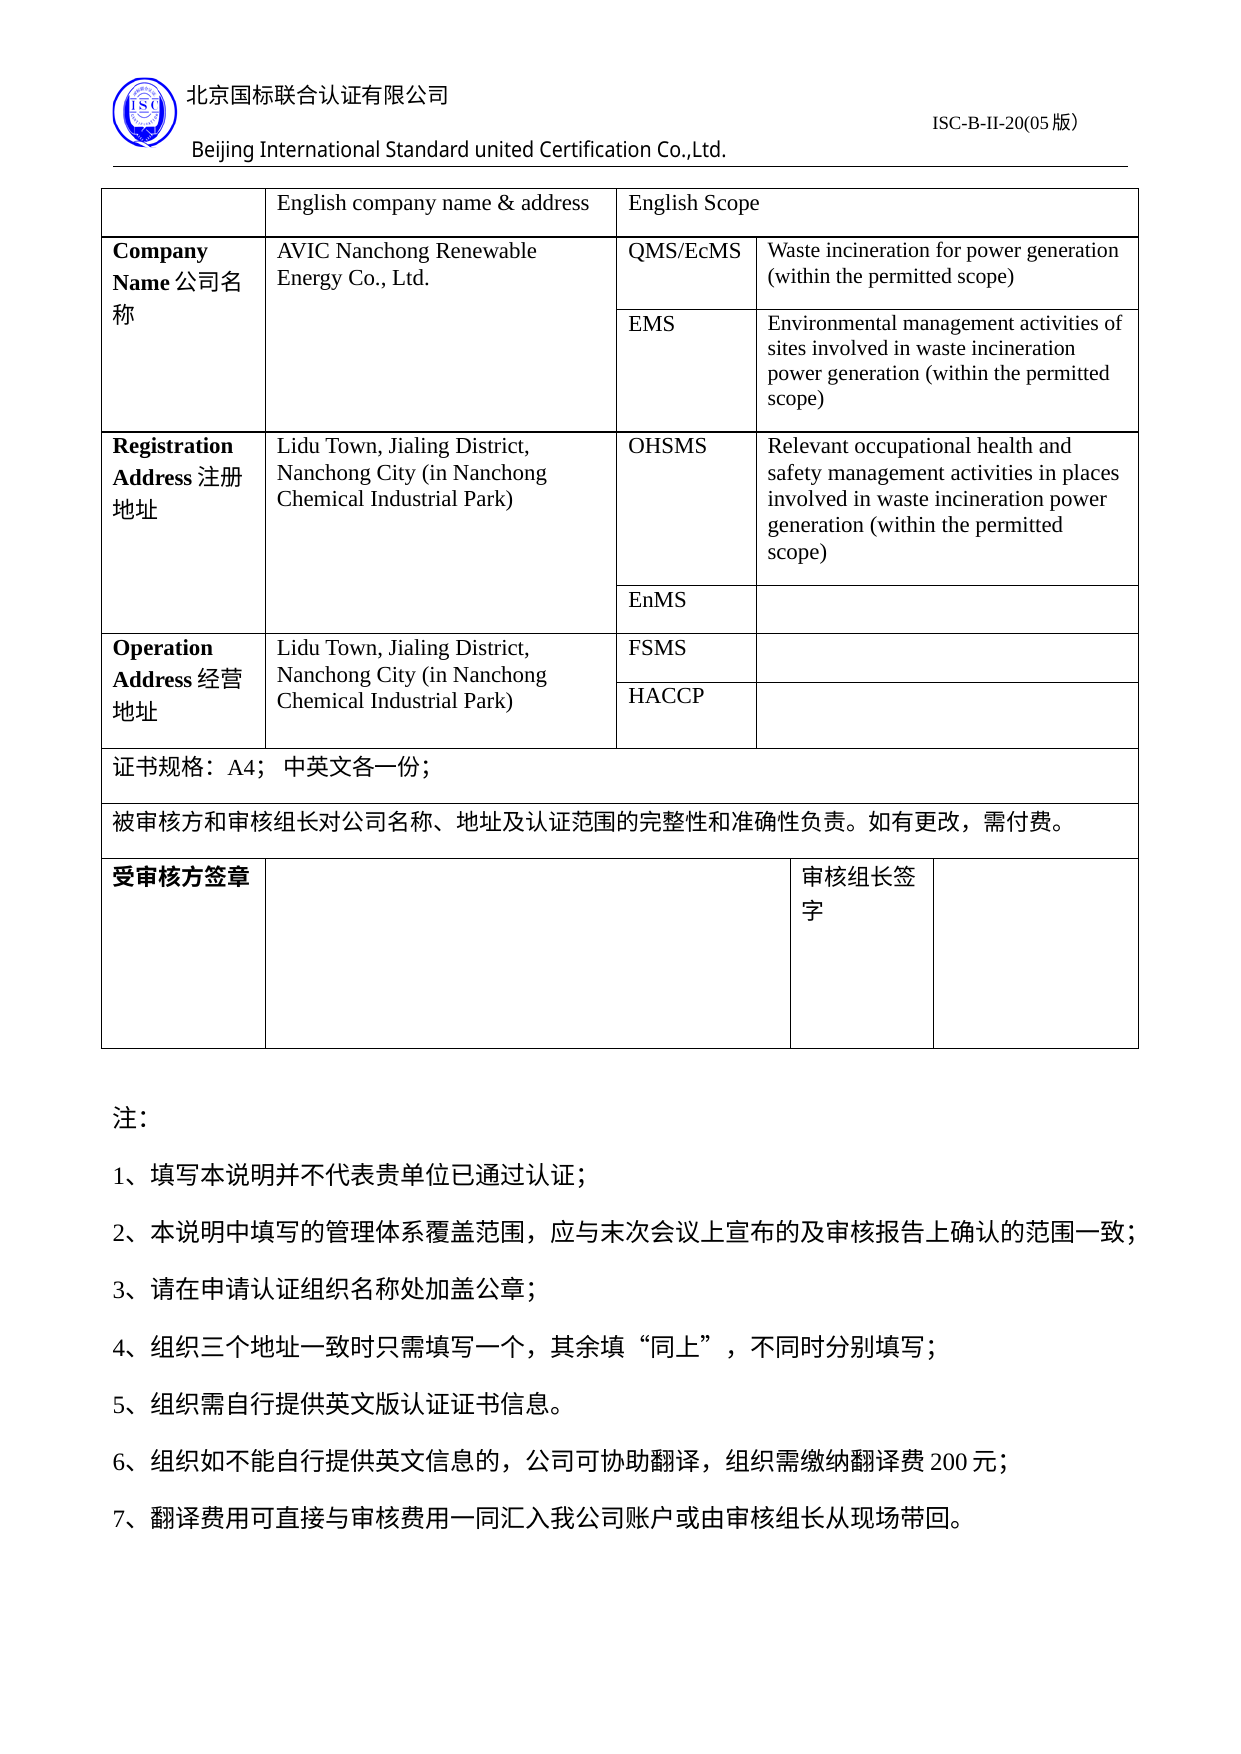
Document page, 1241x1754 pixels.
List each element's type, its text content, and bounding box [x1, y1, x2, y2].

table_cell [757, 683, 1138, 748]
table_cell Waste incineration for power generation (within the permitted scope) [757, 238, 1138, 309]
table_cell 被审核方和审核组长对公司名称、地址及认证范围的完整性和准确性负责。如有更改，需付费。 [102, 804, 1138, 858]
table_cell 英文公司名称及地址 English company name & address [266, 189, 616, 236]
table_cell Environmental management activities of sites involved in waste incineration power generation (within the permitted scope) [757, 310, 1138, 431]
table_cell Relevant occupational health and safety management activities in places involved in waste incineration power generation (within the permitted scope) [757, 433, 1138, 585]
text 5、组织需自行提供英文版认证证书信息。 [112, 1384, 1128, 1420]
text 4、组织三个地址一致时只需填写一个，其余填“同上”，不同时分别填写； [112, 1327, 1128, 1363]
table_cell Registration Address注册地址 [102, 433, 265, 633]
table_cell [757, 634, 1138, 682]
text 3、请在申请认证组织名称处加盖公章； [112, 1270, 1128, 1306]
table_cell [102, 189, 265, 236]
table_cell QMS/EcMS [617, 238, 756, 309]
table_cell EnMS [617, 586, 756, 633]
table_cell 英文认证范围 English Scope [617, 189, 1138, 236]
table_cell Lidu Town, Jialing District, Nanchong City (in Nanchong Chemical Industrial Park) [266, 634, 616, 748]
table_cell Lidu Town, Jialing District, Nanchong City (in Nanchong Chemical Industrial Park) [266, 433, 616, 633]
table_cell AVIC Nanchong Renewable Energy Co., Ltd. [266, 238, 616, 431]
picture [112, 77, 180, 146]
table_cell OHSMS [617, 433, 756, 585]
text 7、翻译费用可直接与审核费用一同汇入我公司账户或由审核组长从现场带回。 [112, 1498, 1128, 1534]
text 注： [112, 1099, 1128, 1135]
table_cell Operation Address经营地址 [102, 634, 265, 748]
table_cell [934, 859, 1138, 1048]
text 1、填写本说明并不代表贵单位已通过认证； [112, 1156, 1128, 1192]
table_cell EMS [617, 310, 756, 431]
text 6、组织如不能自行提供英文信息的，公司可协助翻译，组织需缴纳翻译费200元； [112, 1441, 1128, 1477]
table_cell FSMS [617, 634, 756, 682]
text 2、本说明中填写的管理体系覆盖范围，应与末次会议上宣布的及审核报告上确认的范围一致； [112, 1213, 1128, 1249]
table_cell Company Name公司名称 [102, 238, 265, 431]
table_cell [757, 586, 1138, 633]
table_cell 证书规格：A4； 中英文各一份； [102, 749, 1138, 803]
table_cell 审核组长签字 [791, 859, 933, 1048]
table_cell HACCP [617, 683, 756, 748]
table_cell [266, 859, 790, 1048]
table_cell 受审核方签章 [102, 859, 265, 1048]
